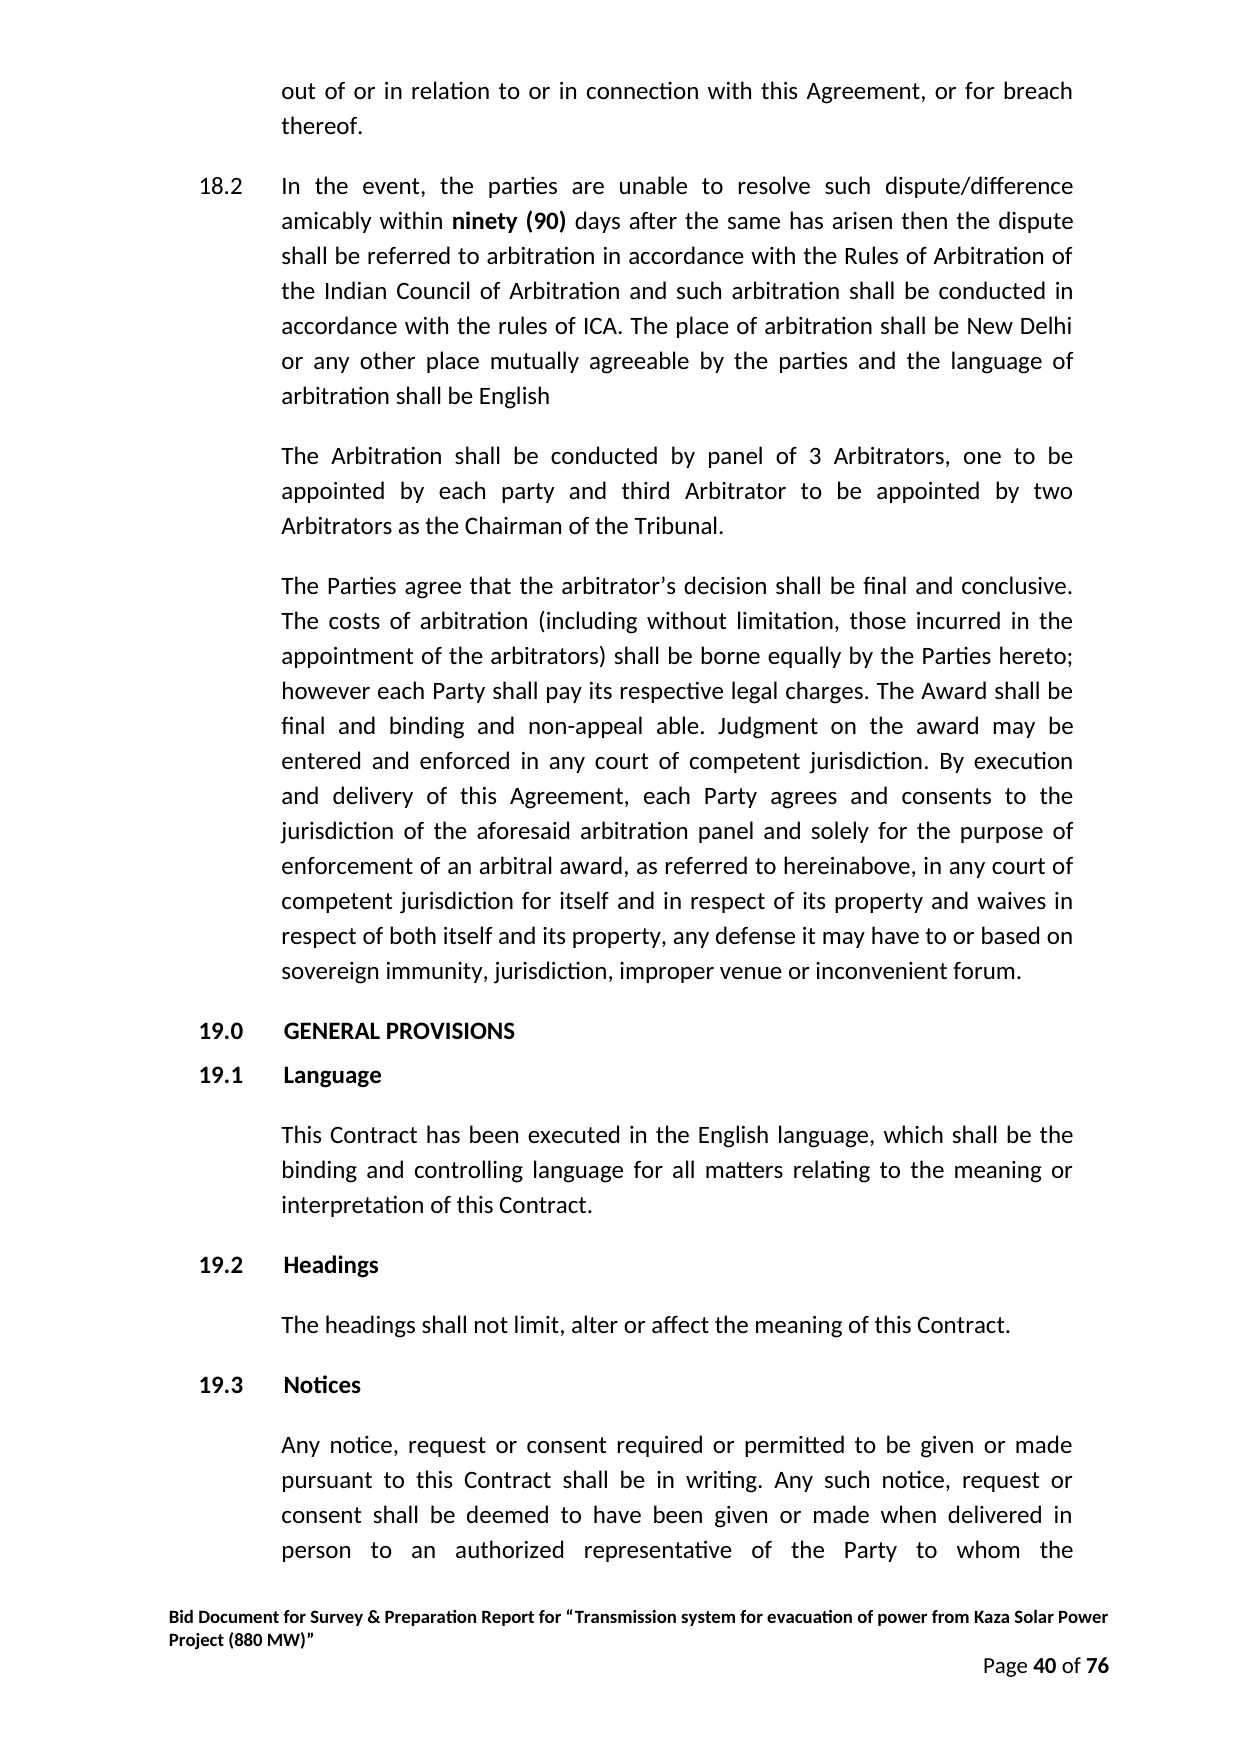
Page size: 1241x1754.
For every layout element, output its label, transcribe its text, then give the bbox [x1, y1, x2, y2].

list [198, 75, 1074, 141]
text The headings shall not limit, alter or affect the meaning of this Contract. [281, 1309, 1074, 1340]
text This Contract has been executed in the English language, which shall be the binding and controlling language for all matters relating to the meaning or interpretation of this Contract. [281, 1119, 1074, 1220]
subtitle GENERAL PROVISIONS [198, 1015, 1074, 1046]
list Headings [198, 1249, 1074, 1280]
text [281, 1429, 1074, 1565]
list Language [198, 1059, 1074, 1090]
list In the event, the parties are unable to resolve such dispute/difference amicably within ninety (90) days after the same has arisen then the dispute shall be referred to arbitration in accordance with the Rules of Arbitration of the Indian Council of Arbitration and such arbitration shall be conducted in accordance with the rules of ICA. The place of arbitration shall be New Delhi or any other place mutually agreeable by the parties and the language of arbitration shall be English [198, 170, 1074, 411]
text The Arbitration shall be conducted by panel of 3 Arbitrators, one to be appointed by each party and third Arbitrator to be appointed by two Arbitrators as the Chairman of the Tribunal. [281, 440, 1074, 541]
text The Parties agree that the arbitrator’s decision shall be final and conclusive. The costs of arbitration (including without limitation, those incurred in the appointment of the arbitrators) shall be borne equally by the Parties hereto; however each Party shall pay its respective legal charges. The Award shall be final and binding and non-appeal able. Judgment on the award may be entered and enforced in any court of competent jurisdiction. By execution and delivery of this Agreement, each Party agrees and consents to the jurisdiction of the aforesaid arbitration panel and solely for the purpose of enforcement of an arbitral award, as referred to hereinabove, in any court of competent jurisdiction for itself and in respect of its property and waives in respect of both itself and its property, any defense it may have to or based on sovereign immunity, jurisdiction, improper venue or inconvenient forum. [281, 570, 1074, 986]
list Notices [198, 1369, 1074, 1400]
